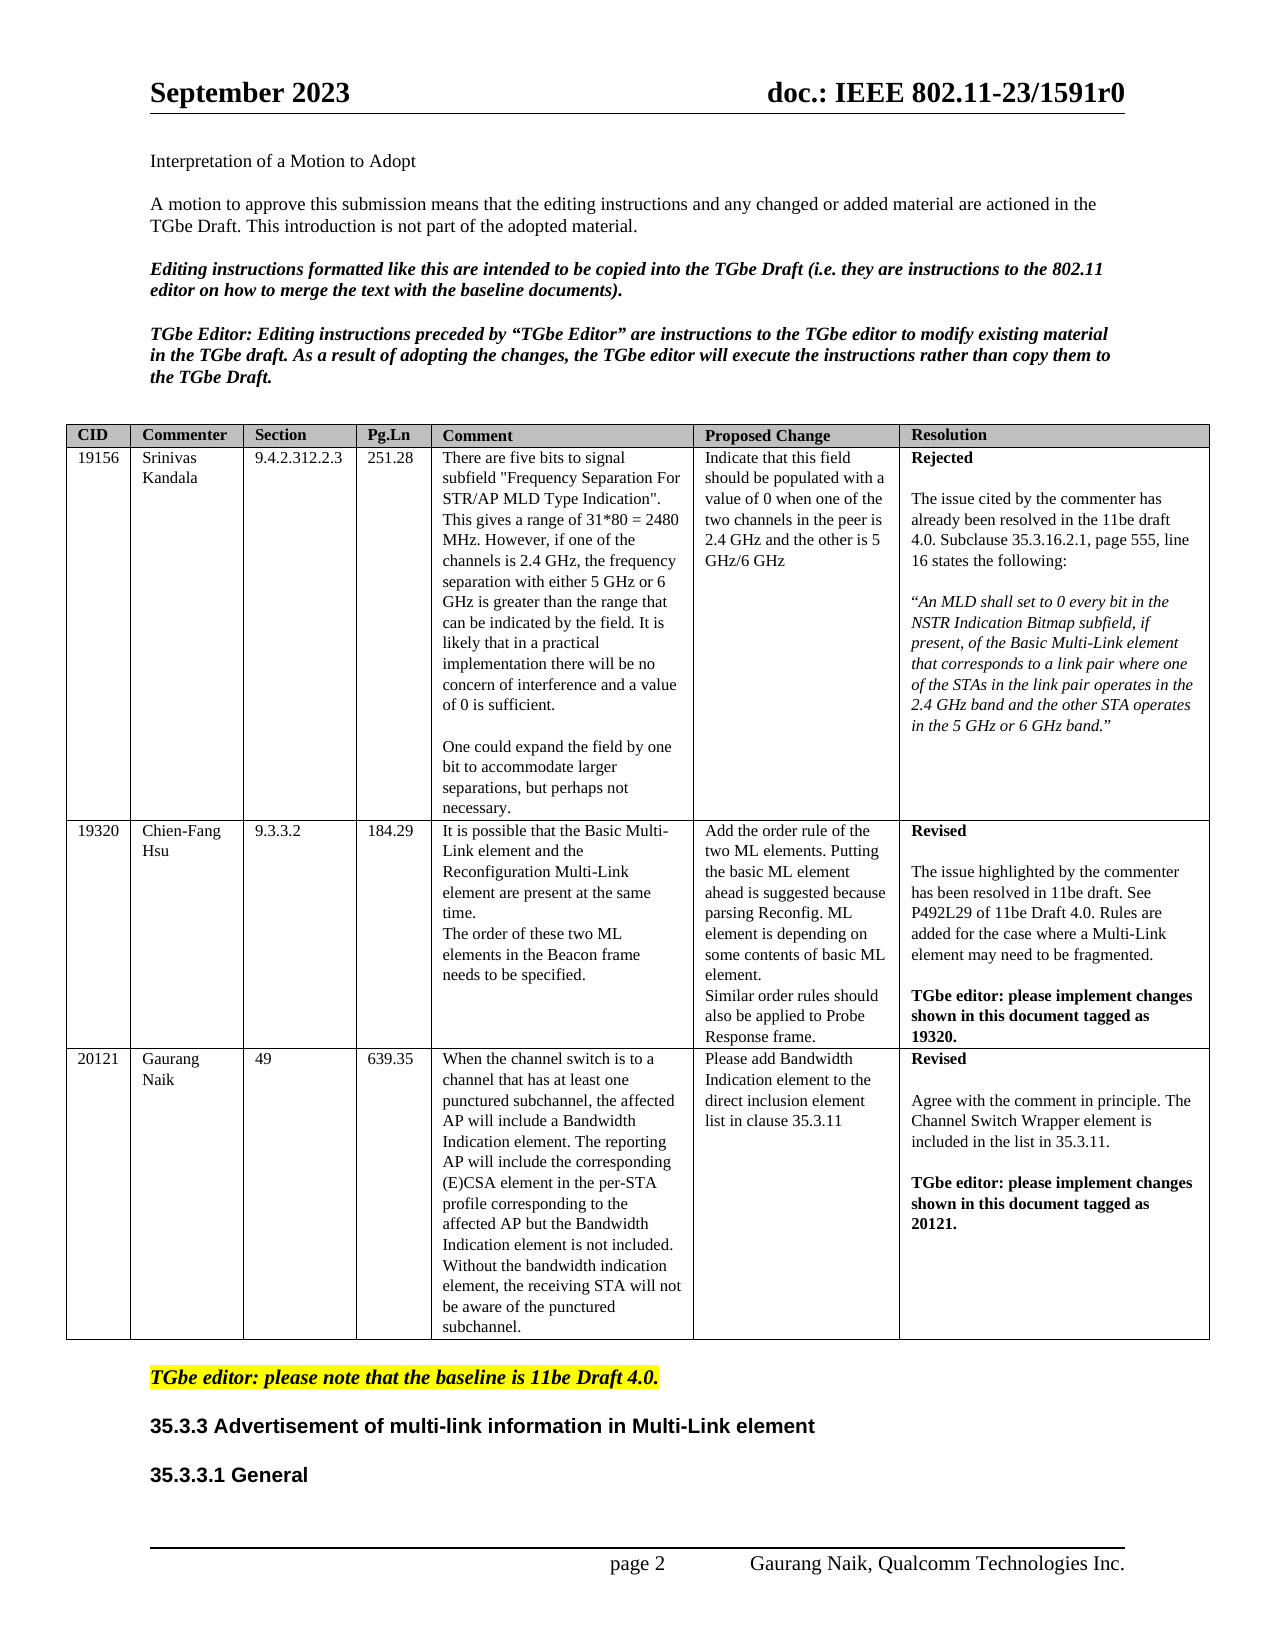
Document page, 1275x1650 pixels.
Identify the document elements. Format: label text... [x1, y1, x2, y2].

table_header Comment [432, 425, 693, 447]
table_cell 184.29 [357, 821, 431, 1048]
table_header Proposed Change [694, 425, 899, 447]
table_cell 19320 [67, 821, 130, 1048]
text TGbe editor: please note that the baseline is 11be Draft 4.0. [150, 1364, 1125, 1389]
table_cell Chien-Fang Hsu [131, 821, 243, 1048]
table_cell Add the order rule of the two ML elements. Putting the basic ML element ahead is suggested because parsing Reconfig. ML element is depending on some contents of basic ML element. Similar order rules should also be applied to Probe Response frame. [694, 821, 899, 1048]
table_cell It is possible that the Basic Multi-Link element and the Reconfiguration Multi-Link element are present at the same time. The order of these two ML elements in the Beacon frame needs to be specified. [432, 821, 693, 1048]
text Interpretation of a Motion to Adopt [150, 150, 1125, 172]
text A motion to approve this submission means that the editing instructions and any changed or added material are actioned in the TGbe Draft. This introduction is not part of the adopted material. [150, 193, 1125, 236]
table_cell 639.35 [357, 1049, 431, 1338]
text Editing instructions formatted like this are intended to be copied into the TGbe Draft (i.e. they are instructions to the 802.11 editor on how to merge the text with the baseline documents). [150, 258, 1125, 301]
table_header Section [244, 425, 356, 447]
table_header CID [67, 425, 130, 447]
table_cell 20121 [67, 1049, 130, 1338]
table_cell 9.4.2.312.2.3 [244, 448, 356, 819]
table_cell 251.28 [357, 448, 431, 819]
table_cell Revised The issue highlighted by the commenter has been resolved in 11be draft. See P492L29 of 11be Draft 4.0. Rules are added for the case where a Multi-Link element may need to be fragmented. TGbe editor: please implement changes shown in this document tagged as 19320. [900, 821, 1209, 1048]
table_header Pg.Ln [357, 425, 431, 447]
table_cell Srinivas Kandala [131, 448, 243, 819]
table_cell 9.3.3.2 [244, 821, 356, 1048]
table_cell There are five bits to signal subfield "Frequency Separation For STR/AP MLD Type Indication". This gives a range of 31*80 = 2480 MHz. However, if one of the channels is 2.4 GHz, the frequency separation with either 5 GHz or 6 GHz is greater than the range that can be indicated by the field. It is likely that in a practical implementation there will be no concern of interference and a value of 0 is sufficient. One could expand the field by one bit to accommodate larger separations, but perhaps not necessary. [432, 448, 693, 819]
text 35.3.3 Advertisement of multi-link information in Multi-Link element [150, 1414, 1125, 1438]
table_cell When the channel switch is to a channel that has at least one punctured subchannel, the affected AP will include a Bandwidth Indication element. The reporting AP will include the corresponding (E)CSA element in the per-STA profile corresponding to the affected AP but the Bandwidth Indication element is not included. Without the bandwidth indication element, the receiving STA will not be aware of the punctured subchannel. [432, 1049, 693, 1338]
table_header Commenter [131, 425, 243, 447]
text 35.3.3.1 General [150, 1463, 1125, 1487]
table_header Resolution [900, 425, 1209, 447]
table_cell 19156 [67, 448, 130, 819]
table_cell Indicate that this field should be populated with a value of 0 when one of the two channels in the peer is 2.4 GHz and the other is 5 GHz/6 GHz [694, 448, 899, 819]
table_cell Gaurang Naik [131, 1049, 243, 1338]
table_cell 49 [244, 1049, 356, 1338]
table_cell Rejected The issue cited by the commenter has already been resolved in the 11be draft 4.0. Subclause 35.3.16.2.1, page 555, line 16 states the following: “An MLD shall set to 0 every bit in the NSTR Indication Bitmap subfield, if present, of the Basic Multi-Link element that corresponds to a link pair where one of the STAs in the link pair operates in the 2.4 GHz band and the other STA operates in the 5 GHz or 6 GHz band.” [900, 448, 1209, 819]
table_cell Revised Agree with the comment in principle. The Channel Switch Wrapper element is included in the list in 35.3.11. TGbe editor: please implement changes shown in this document tagged as 20121. [900, 1049, 1209, 1338]
text TGbe Editor: Editing instructions preceded by “TGbe Editor” are instructions to the TGbe editor to modify existing material in the TGbe draft. As a result of adopting the changes, the TGbe editor will execute the instructions rather than copy them to the TGbe Draft. [150, 322, 1125, 387]
table_cell Please add Bandwidth Indication element to the direct inclusion element list in clause 35.3.11 [694, 1049, 899, 1338]
